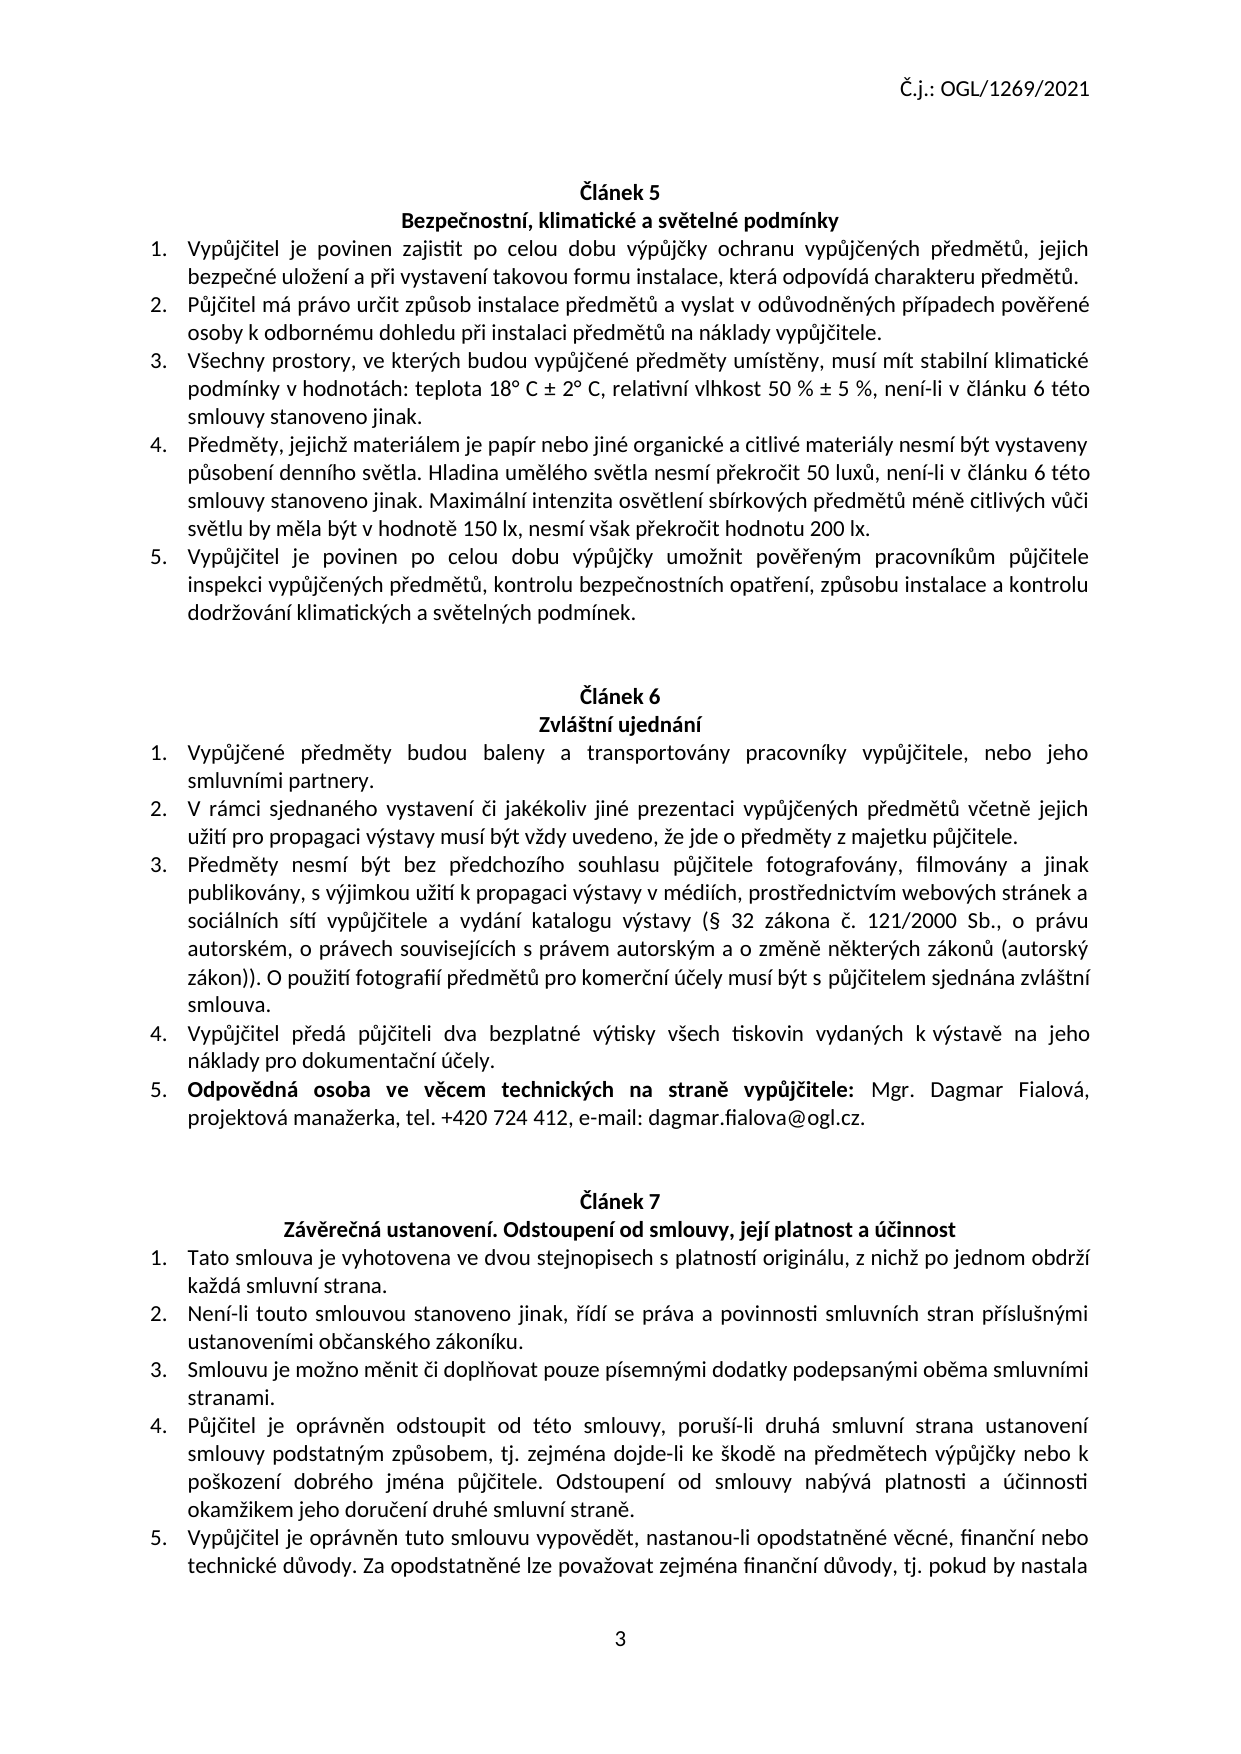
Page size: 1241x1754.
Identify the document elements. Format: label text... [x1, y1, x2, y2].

list Předměty, jejichž materiálem je papír nebo jiné organické a citlivé materiály nesmí být vystaveny působení denního světla. Hladina umělého světla nesmí překročit 50 luxů, není-li v článku 6 této smlouvy stanoveno jinak. Maximální intenzita osvětlení sbírkových předmětů méně citlivých vůči světlu by měla být v hodnotě 150 lx, nesmí však překročit hodnotu 200 lx. [150, 430, 1090, 542]
list Vypůjčené předměty budou baleny a transportovány pracovníky vypůjčitele, nebo jeho smluvními partnery. [150, 738, 1090, 794]
list Půjčitel má právo určit způsob instalace předmětů a vyslat v odůvodněných případech pověřené osoby k odbornému dohledu při instalaci předmětů na náklady vypůjčitele. [150, 290, 1090, 346]
list Vypůjčitel předá půjčiteli dva bezplatné výtisky všech tiskovin vydaných k výstavě na jeho náklady pro dokumentační účely. [150, 1019, 1090, 1075]
list Vypůjčitel je povinen po celou dobu výpůjčky umožnit pověřeným pracovníkům půjčitele inspekci vypůjčených předmětů, kontrolu bezpečnostních opatření, způsobu instalace a kontrolu dodržování klimatických a světelných podmínek. [150, 542, 1090, 626]
list Půjčitel je oprávněn odstoupit od této smlouvy, poruší-li druhá smluvní strana ustanovení smlouvy podstatným způsobem, tj. zejména dojde-li ke škodě na předmětech výpůjčky nebo k poškození dobrého jména půjčitele. Odstoupení od smlouvy nabývá platnosti a účinnosti okamžikem jeho doručení druhé smluvní straně. [150, 1411, 1090, 1523]
subtitle Zvláštní ujednání [150, 710, 1090, 738]
list Tato smlouva je vyhotovena ve dvou stejnopisech s platností originálu, z nichž po jednom obdrží každá smluvní strana. [150, 1243, 1090, 1299]
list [150, 1523, 1090, 1579]
subtitle Bezpečnostní, klimatické a světelné podmínky [150, 206, 1090, 234]
list V rámci sjednaného vystavení či jakékoliv jiné prezentaci vypůjčených předmětů včetně jejich užití pro propagaci výstavy musí být vždy uvedeno, že jde o předměty z majetku půjčitele. [150, 794, 1090, 851]
text Článek 7 [150, 1187, 1090, 1215]
list Není-li touto smlouvou stanoveno jinak, řídí se práva a povinnosti smluvních stran příslušnými ustanoveními občanského zákoníku. [150, 1299, 1090, 1355]
list Odpovědná osoba ve věcem technických na straně vypůjčitele: Mgr. Dagmar Fialová, projektová manažerka, tel. +420 724 412, e-mail: dagmar.fialova@ogl.cz. [150, 1075, 1090, 1131]
list Všechny prostory, ve kterých budou vypůjčené předměty umístěny, musí mít stabilní klimatické podmínky v hodnotách: teplota 18° C ± 2° C, relativní vlhkost 50 % ± 5 %, není-li v článku 6 této smlouvy stanoveno jinak. [150, 346, 1090, 430]
list Předměty nesmí být bez předchozího souhlasu půjčitele fotografovány, filmovány a jinak publikovány, s výjimkou užití k propagaci výstavy v médiích, prostřednictvím webových stránek a sociálních sítí vypůjčitele a vydání katalogu výstavy (§ 32 zákona č. 121/2000 Sb., o právu autorském, o právech souvisejících s právem autorským a o změně některých zákonů (autorský zákon)). O použití fotografií předmětů pro komerční účely musí být s půjčitelem sjednána zvláštní smlouva. [150, 851, 1090, 1019]
text Článek 6 [150, 682, 1090, 710]
list Smlouvu je možno měnit či doplňovat pouze písemnými dodatky podepsanými oběma smluvními stranami. [150, 1355, 1090, 1411]
list Vypůjčitel je povinen zajistit po celou dobu výpůjčky ochranu vypůjčených předmětů, jejich bezpečné uložení a při vystavení takovou formu instalace, která odpovídá charakteru předmětů. [150, 234, 1090, 290]
subtitle Závěrečná ustanovení. Odstoupení od smlouvy, její platnost a účinnost [150, 1215, 1090, 1243]
text Článek 5 [150, 178, 1090, 206]
